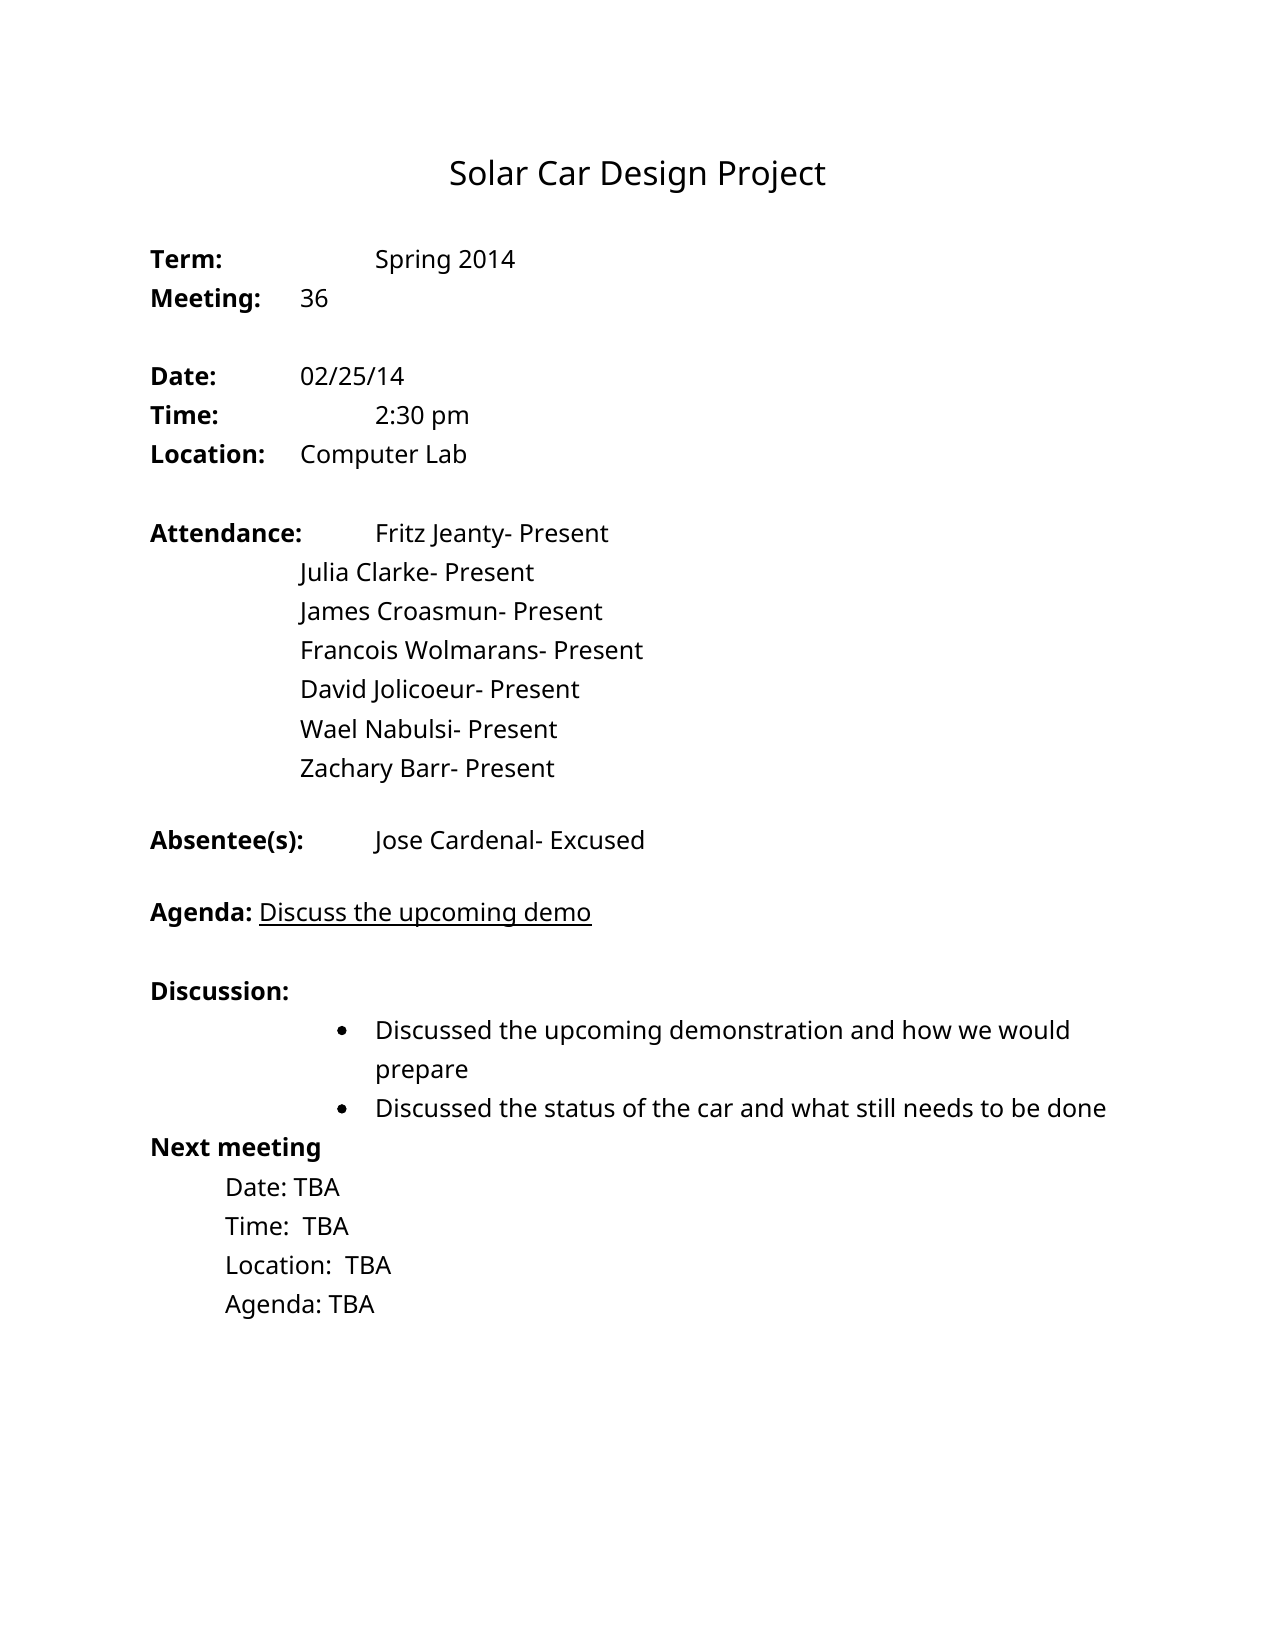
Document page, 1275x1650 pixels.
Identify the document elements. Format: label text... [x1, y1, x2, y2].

text Term: Spring 2014 [150, 241, 1125, 275]
text Discussion: [150, 973, 1125, 1007]
text Agenda: TBA [225, 1287, 1125, 1321]
text Time: 2:30 pm [150, 398, 1125, 432]
text Date: 02/25/14 [150, 359, 1125, 393]
text Location: TBA [150, 1248, 1125, 1282]
text Julia Clarke- Present [150, 555, 1125, 589]
list Discussed the status of the car and what still needs to be done [337, 1091, 1125, 1125]
text Agenda: Discuss the upcoming demo [150, 895, 1125, 929]
text Time: TBA [150, 1208, 1125, 1242]
text Location: Computer Lab [150, 437, 1125, 471]
text Zachary Barr- Present [150, 751, 1125, 784]
text Wael Nabulsi- Present [150, 711, 1125, 745]
text Absentee(s): Jose Cardenal- Excused [150, 823, 1125, 857]
text Francois Wolmarans- Present [150, 633, 1125, 667]
text Solar Car Design Project [150, 150, 1125, 195]
list Discussed the upcoming demonstration and how we would prepare [337, 1013, 1125, 1086]
text Meeting: 36 [150, 281, 1125, 314]
text Next meeting [150, 1130, 1125, 1164]
text David Jolicoeur- Present [150, 672, 1125, 706]
text James Croasmun- Present [150, 594, 1125, 628]
text Attendance: Fritz Jeanty- Present [150, 516, 1125, 549]
text Date: TBA [150, 1169, 1125, 1203]
